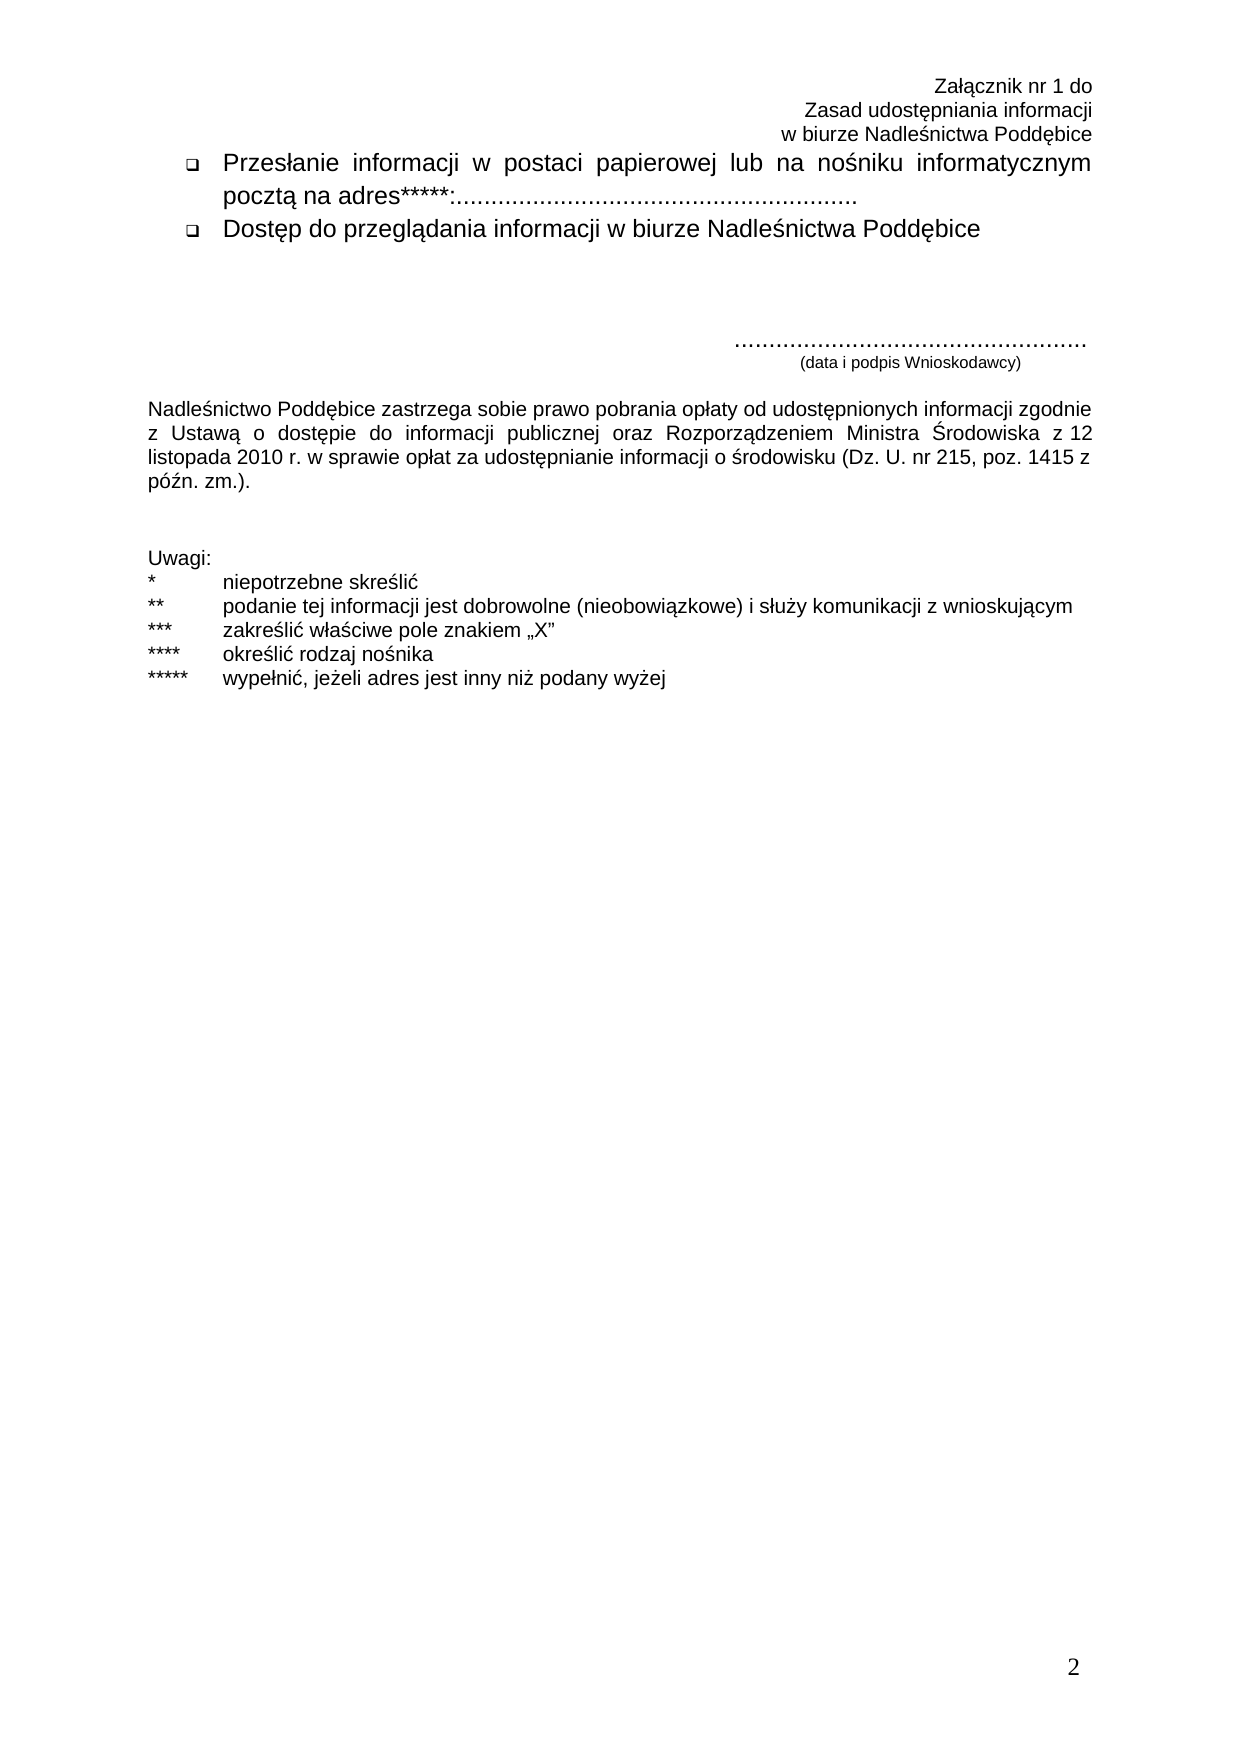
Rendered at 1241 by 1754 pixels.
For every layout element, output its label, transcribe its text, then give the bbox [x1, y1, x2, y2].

text (data i podpis Wnioskodawcy) [223, 353, 1093, 372]
text * niepotrzebne skreślić [148, 570, 1093, 594]
list Dostęp do przeglądania informacji w biurze Nadleśnictwa Poddębice [185, 214, 1093, 242]
text Uwagi: [148, 546, 1093, 570]
text **** określić rodzaj nośnika [148, 642, 1093, 666]
text ** podanie tej informacji jest dobrowolne (nieobowiązkowe) i służy komunikacji z wnioskującym [148, 594, 1093, 618]
text ***** wypełnić, jeżeli adres jest inny niż podany wyżej [148, 666, 1093, 689]
text *** zakreślić właściwe pole znakiem „X” [148, 618, 1093, 642]
text Nadleśnictwo Poddębice zastrzega sobie prawo pobrania opłaty od udostępnionych informacji zgodnie z Ustawą o dostępie do informacji publicznej oraz Rozporządzeniem Ministra Środowiska z 12 listopada 2010 r. w sprawie opłat za udostępnianie informacji o środowisku (Dz. U. nr 215, poz. 1415 z późn. zm.). [148, 397, 1093, 493]
list Przesłanie informacji w postaci papierowej lub na nośniku informatycznym pocztą na adres*****:.......................................................... [185, 148, 1093, 209]
text ................................................... [223, 324, 1093, 353]
